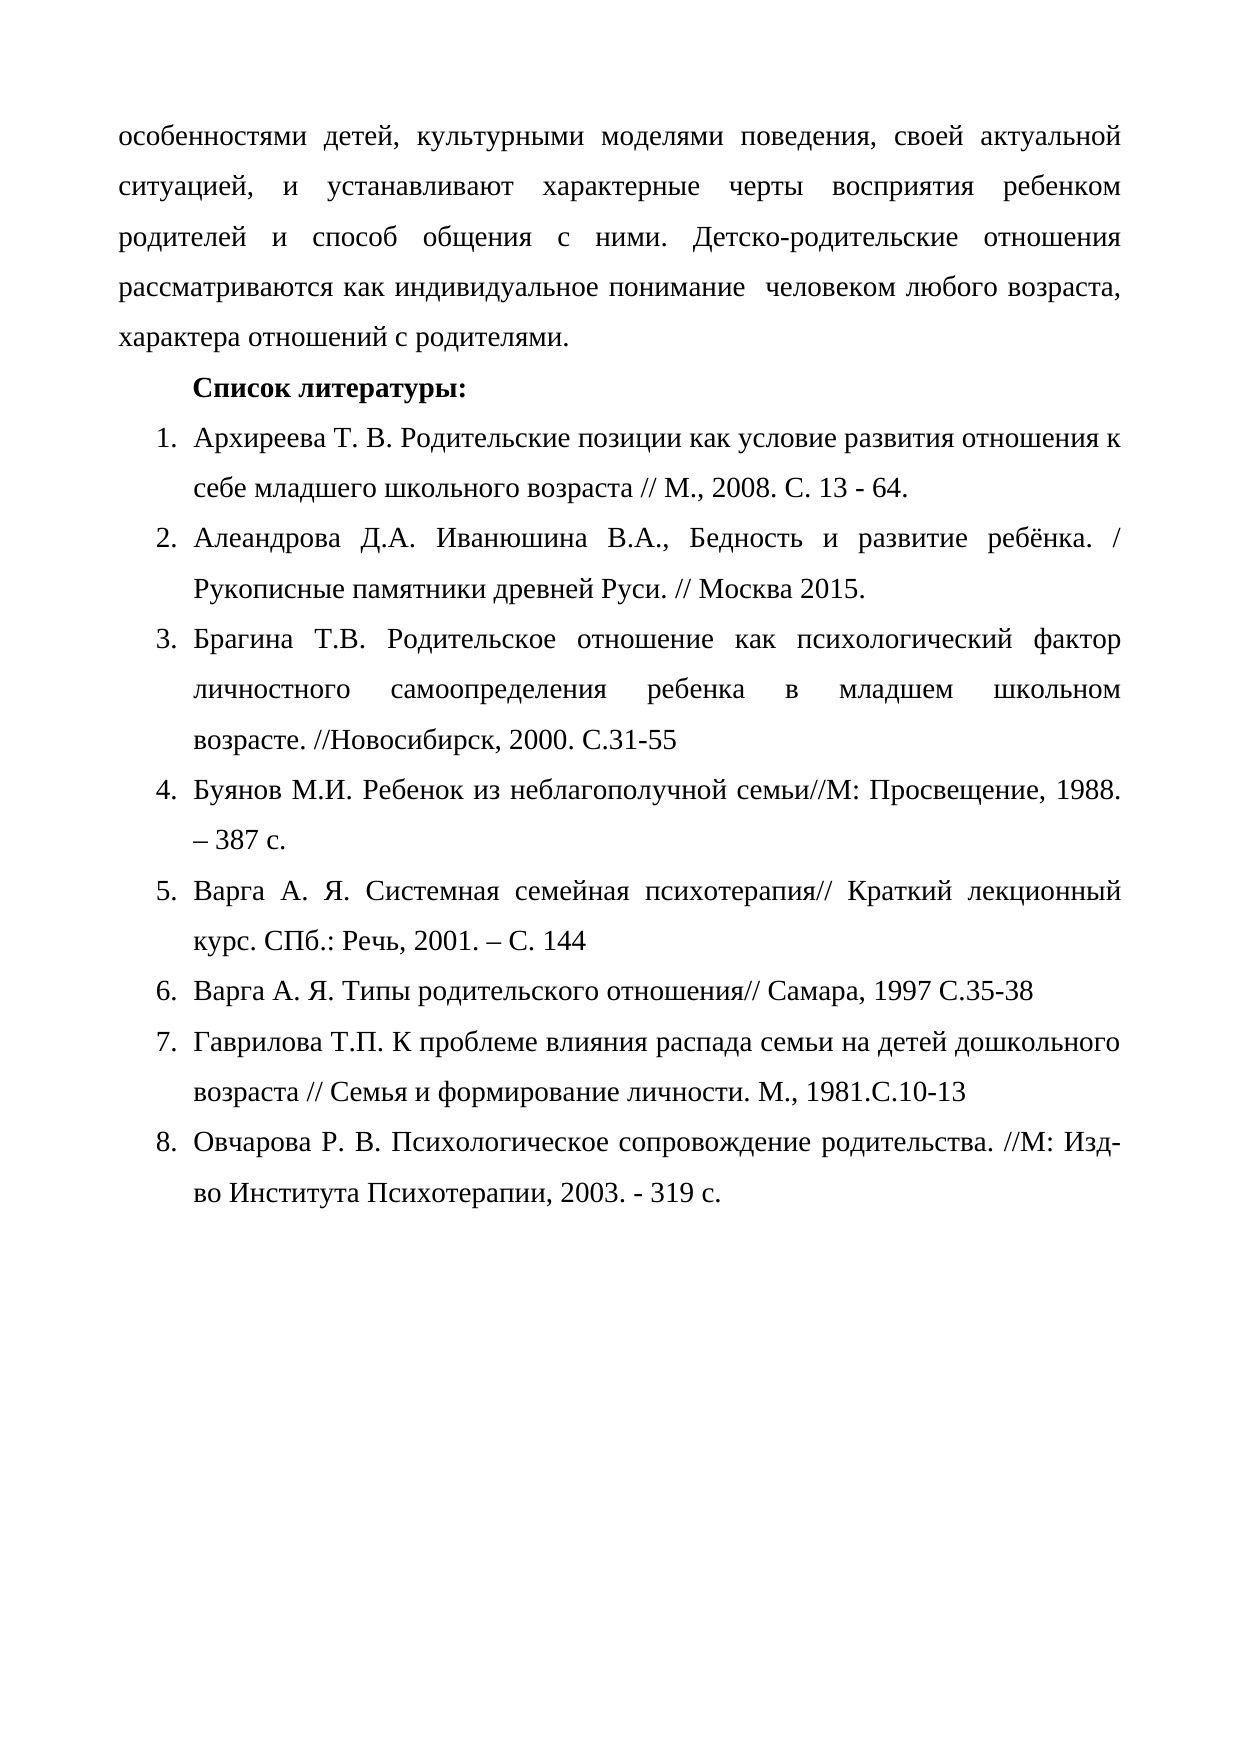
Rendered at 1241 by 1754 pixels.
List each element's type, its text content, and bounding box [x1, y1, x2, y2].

list Буянов М.И. Ребенок из неблагополучной семьи//М: Просвещение, 1988. – 387 c. [156, 772, 1122, 856]
list Гаврилова Т.П. К проблеме влияния распада семьи на детей дошкольного возраста // Семья и формирование личности. М., 1981.С.10-13 [156, 1024, 1122, 1108]
list Овчарова Р. В. Психологическое сопровождение родительства. //М: Изд-во Института Психотерапии, 2003. - 319 с. [156, 1124, 1122, 1208]
list Варга А. Я. Системная семейная психотерапия// Краткий лекционный курс. СПб.: Речь, 2001. – С. 144 [156, 873, 1122, 957]
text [118, 118, 1122, 353]
list Брагина Т.В. Родительское отношение как психологический фактор личностного самоопределения ребенка в младшем школьном возрасте. //Новосибирск, 2000. С.31-55 [156, 621, 1122, 755]
list Алеандрова Д.А. Иванюшина В.А., Бедность и развитие ребёнка. / Рукописные памятники древней Руси. // Москва 2015. [156, 521, 1122, 604]
list Варга А. Я. Типы родительского отношения// Самара, 1997 С.35-38 [156, 973, 1122, 1007]
text Список литературы: [118, 370, 1122, 403]
list Архиреева Т. В. Родительские позиции как условие развития отношения к себе младшего школьного возраста // М., 2008. С. 13 - 64. [156, 420, 1122, 504]
